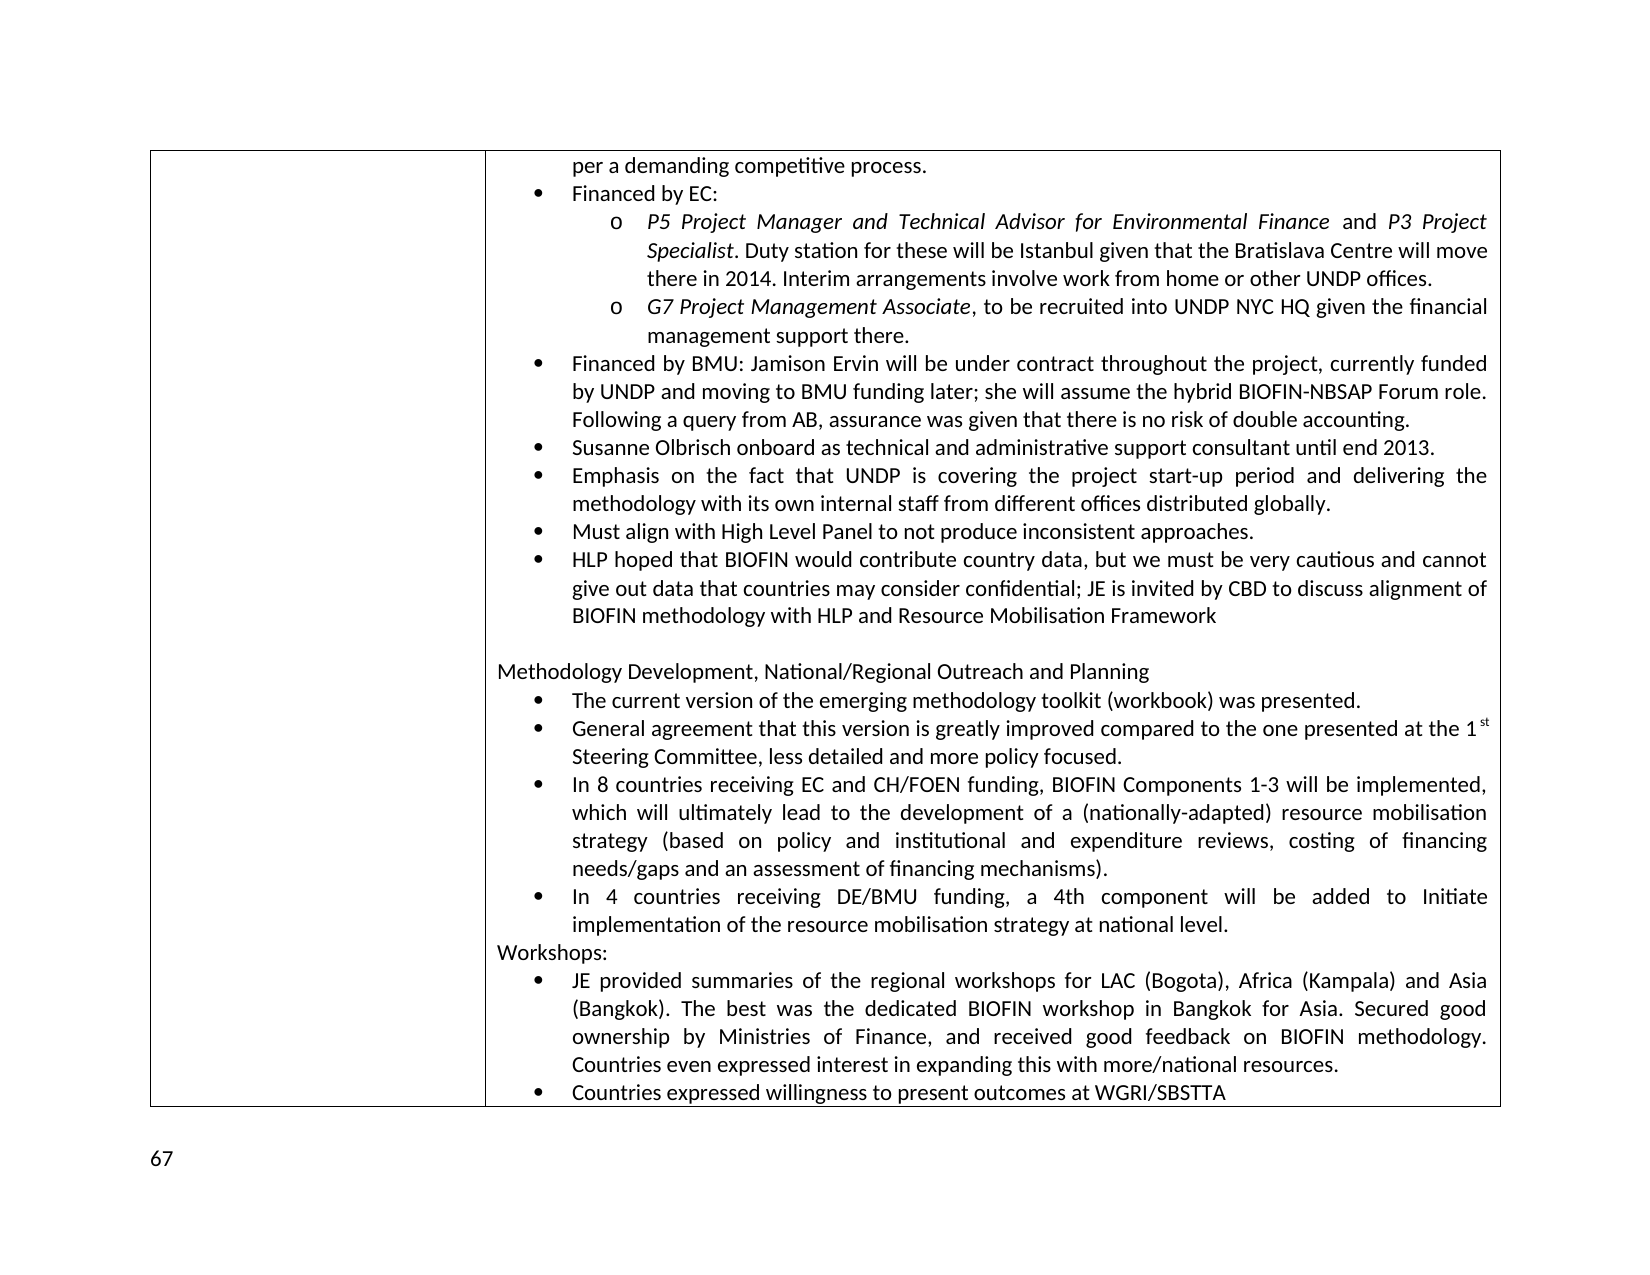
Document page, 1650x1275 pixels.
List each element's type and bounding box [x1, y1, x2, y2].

table_cell [151, 151, 485, 1106]
table_cell [486, 151, 1500, 1106]
